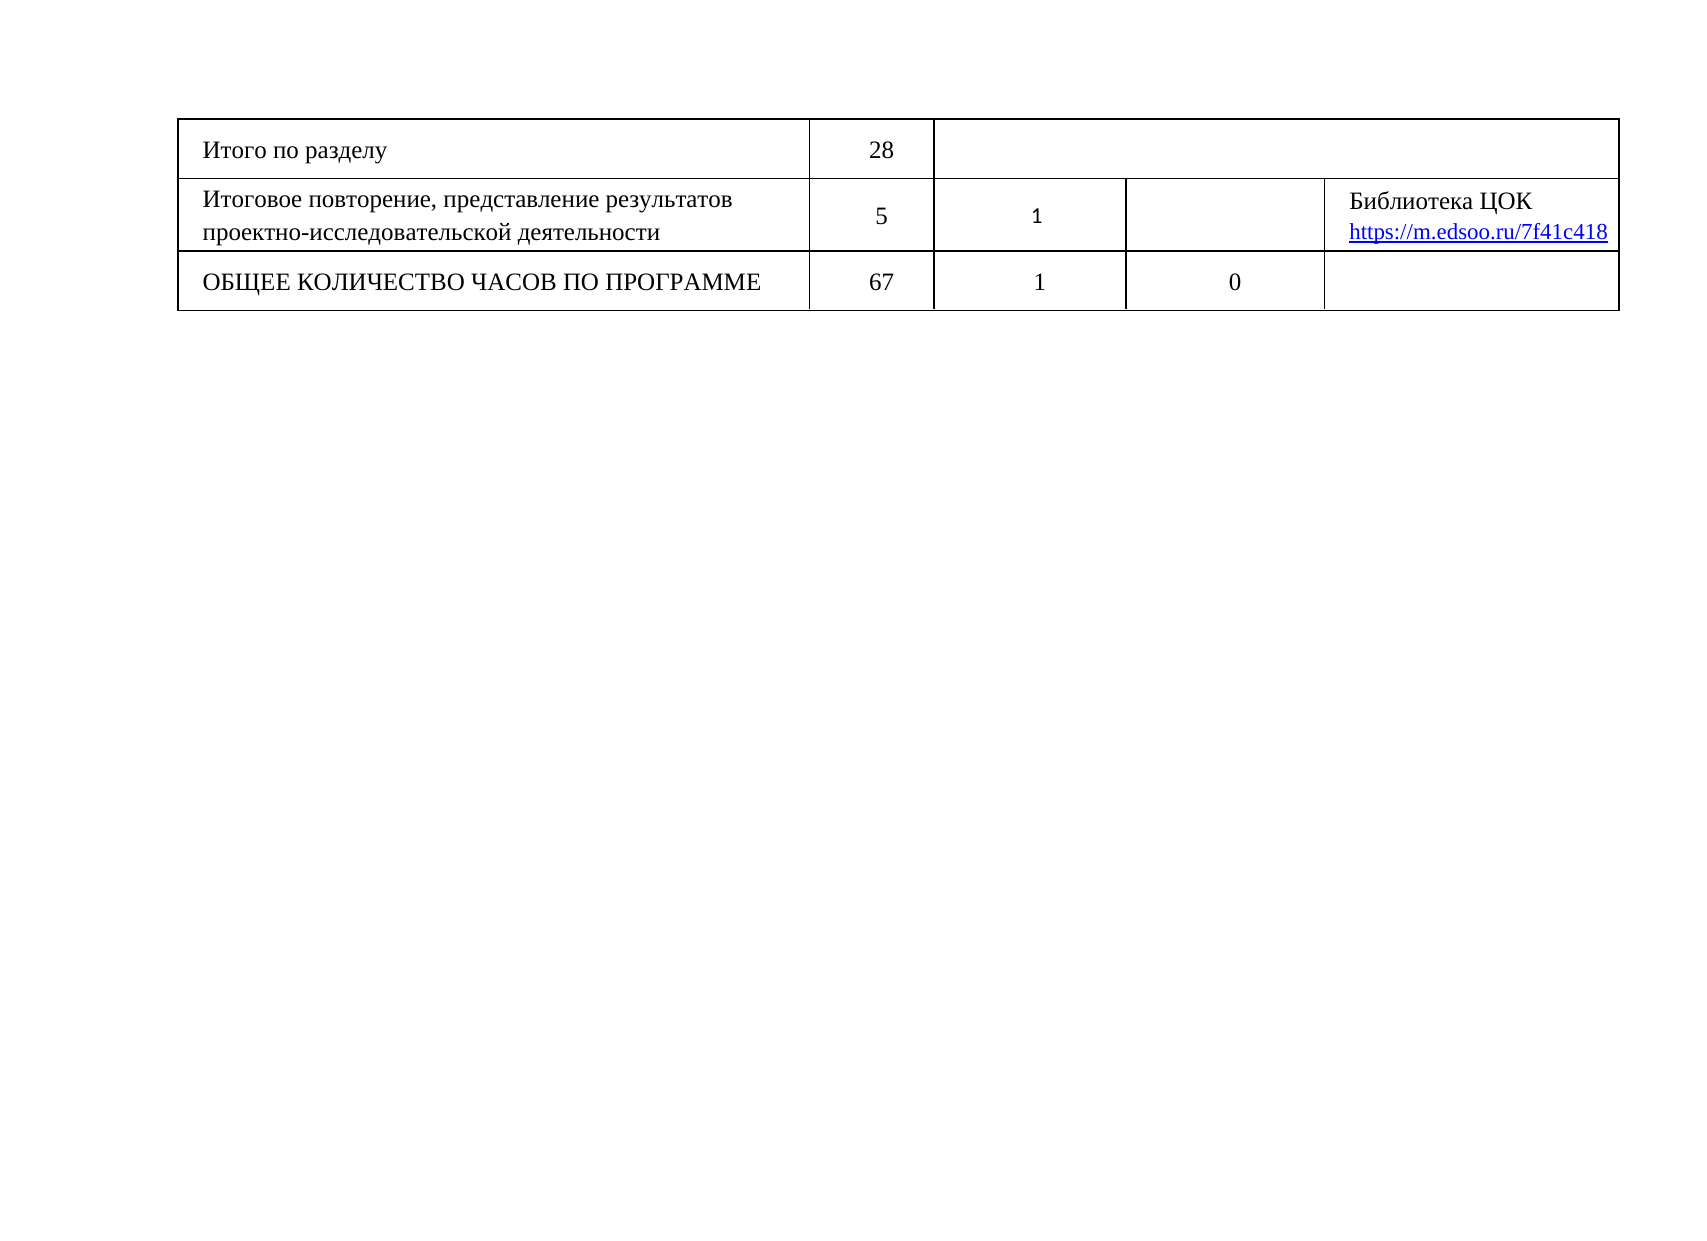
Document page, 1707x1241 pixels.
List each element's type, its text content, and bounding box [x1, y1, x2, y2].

table_cell [935, 120, 1618, 178]
table_cell 1 [935, 179, 1125, 250]
table_cell [1325, 252, 1618, 309]
table_cell Итоговое повторение, представление результатов проектно-исследовательской деятельности [179, 179, 809, 250]
table_cell [1127, 179, 1324, 250]
table_cell 67 [810, 252, 933, 309]
table_cell 1 [935, 252, 1125, 309]
table_cell Итого по разделу [179, 120, 809, 178]
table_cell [1325, 179, 1618, 250]
table_cell 28 [810, 120, 933, 178]
table_cell ОБЩЕЕ КОЛИЧЕСТВО ЧАСОВ ПО ПРОГРАММЕ [179, 252, 809, 309]
table_cell 5 [810, 179, 933, 250]
table_cell 0 [1127, 252, 1324, 309]
